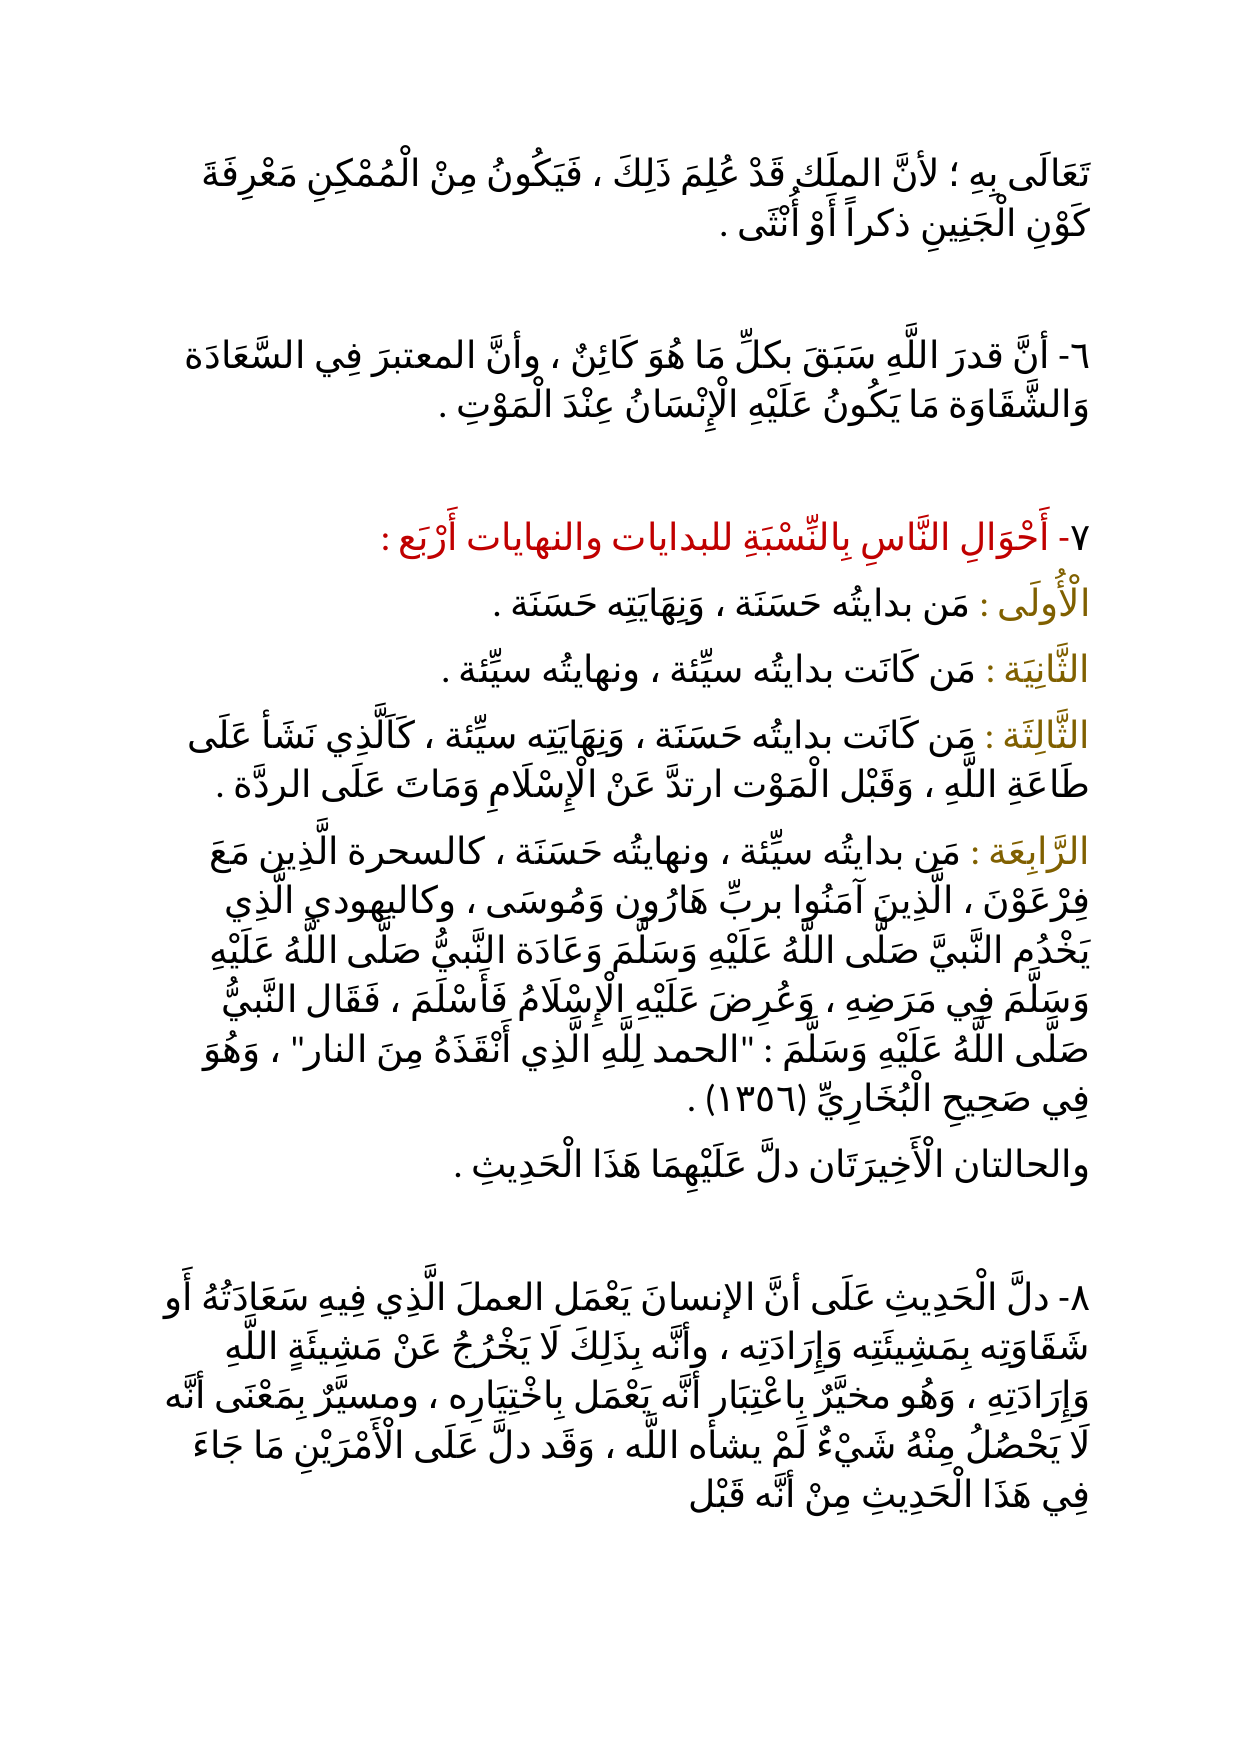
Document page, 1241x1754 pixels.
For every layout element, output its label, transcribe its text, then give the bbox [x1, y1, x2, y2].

text والحالتان الْأَخِيرَتَان دلَّ عَلَيْهِمَا هَذَا الْحَدِيثِ . [150, 1141, 1090, 1187]
text الرَّابِعَة : مَن بدايتُه سيِّئة ، ونهايتُه حَسَنَة ، كالسحرة الَّذِين مَعَ فِرْعَوْنَ ، الَّذِينَ آمَنُوا بربِّ هَارُون وَمُوسَى ، وكاليهودي الَّذِي يَخْدُم النَّبيَّ صَلَّى اللَّهُ عَلَيْهِ وَسَلَّمَ وَعَادَة النَّبيُّ صَلَّى اللَّهُ عَلَيْهِ وَسَلَّمَ فِي مَرَضِهِ ، وَعُرِضَ عَلَيْهِ الْإِسْلَامُ فَأَسْلَمَ ، فَقَال النَّبيُّ صَلَّى اللَّهُ عَلَيْهِ وَسَلَّمَ : "الحمد لِلَّهِ الَّذِي أَنْقَذَهُ مِنَ النار" ، وَهُوَ فِي صَحِيحِ الْبُخَارِيِّ (١٣٥٦) . [150, 828, 1090, 1121]
text ٨- دلَّ الْحَدِيثِ عَلَى أنَّ الإنسانَ يَعْمَل العملَ الَّذِي فِيهِ سَعَادَتُهُ أَو شَقَاوَتِه بِمَشِيئَتِه وَإِرَادَتِه ، وأنَّه بِذَلِكَ لَا يَخْرُجُ عَنْ مَشِيئَةٍ اللَّهِ وَإِرَادَتِهِ ، وَهُو مخيَّرٌ بِاعْتِبَار أنَّه يَعْمَل بِاخْتِيَارِه ، ومسيَّرٌ بِمَعْنَى أنَّه لَا يَحْصُلُ مِنْهُ شَيْءٌ لَمْ يشأه اللَّه ، وَقَد دلَّ عَلَى الْأَمْرَيْنِ مَا جَاءَ فِي هَذَا الْحَدِيثِ مِنْ أنَّه قَبْل [150, 1273, 1090, 1517]
text الثَّالِثَة : مَن كَانَت بدايتُه حَسَنَة ، وَنِهَايَتِه سيِّئة ، كَاَلَّذِي نَشَأ عَلَى طَاعَةِ اللَّهِ ، وَقَبْل الْمَوْت ارتدَّ عَنْ الْإِسْلَامِ وَمَاتَ عَلَى الردَّة . [150, 712, 1090, 807]
text ٧- أَحْوَالِ النَّاسِ بِالنِّسْبَةِ للبدايات والنهايات أَرْبَع : [150, 513, 1090, 559]
text ٦- أنَّ قدرَ اللَّهِ سَبَقَ بكلِّ مَا هُوَ كَائِنٌ ، وأنَّ المعتبرَ فِي السَّعَادَة وَالشَّقَاوَة مَا يَكُونُ عَلَيْهِ الْإِنْسَانُ عِنْدَ الْمَوْتِ . [150, 332, 1090, 427]
text الثَّانِيَة : مَن كَانَت بدايتُه سيِّئة ، ونهايتُه سيِّئة . [150, 646, 1090, 692]
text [150, 150, 1090, 245]
text الْأُولَى : مَن بدايتُه حَسَنَة ، وَنِهَايَتِه حَسَنَة . [150, 580, 1090, 626]
